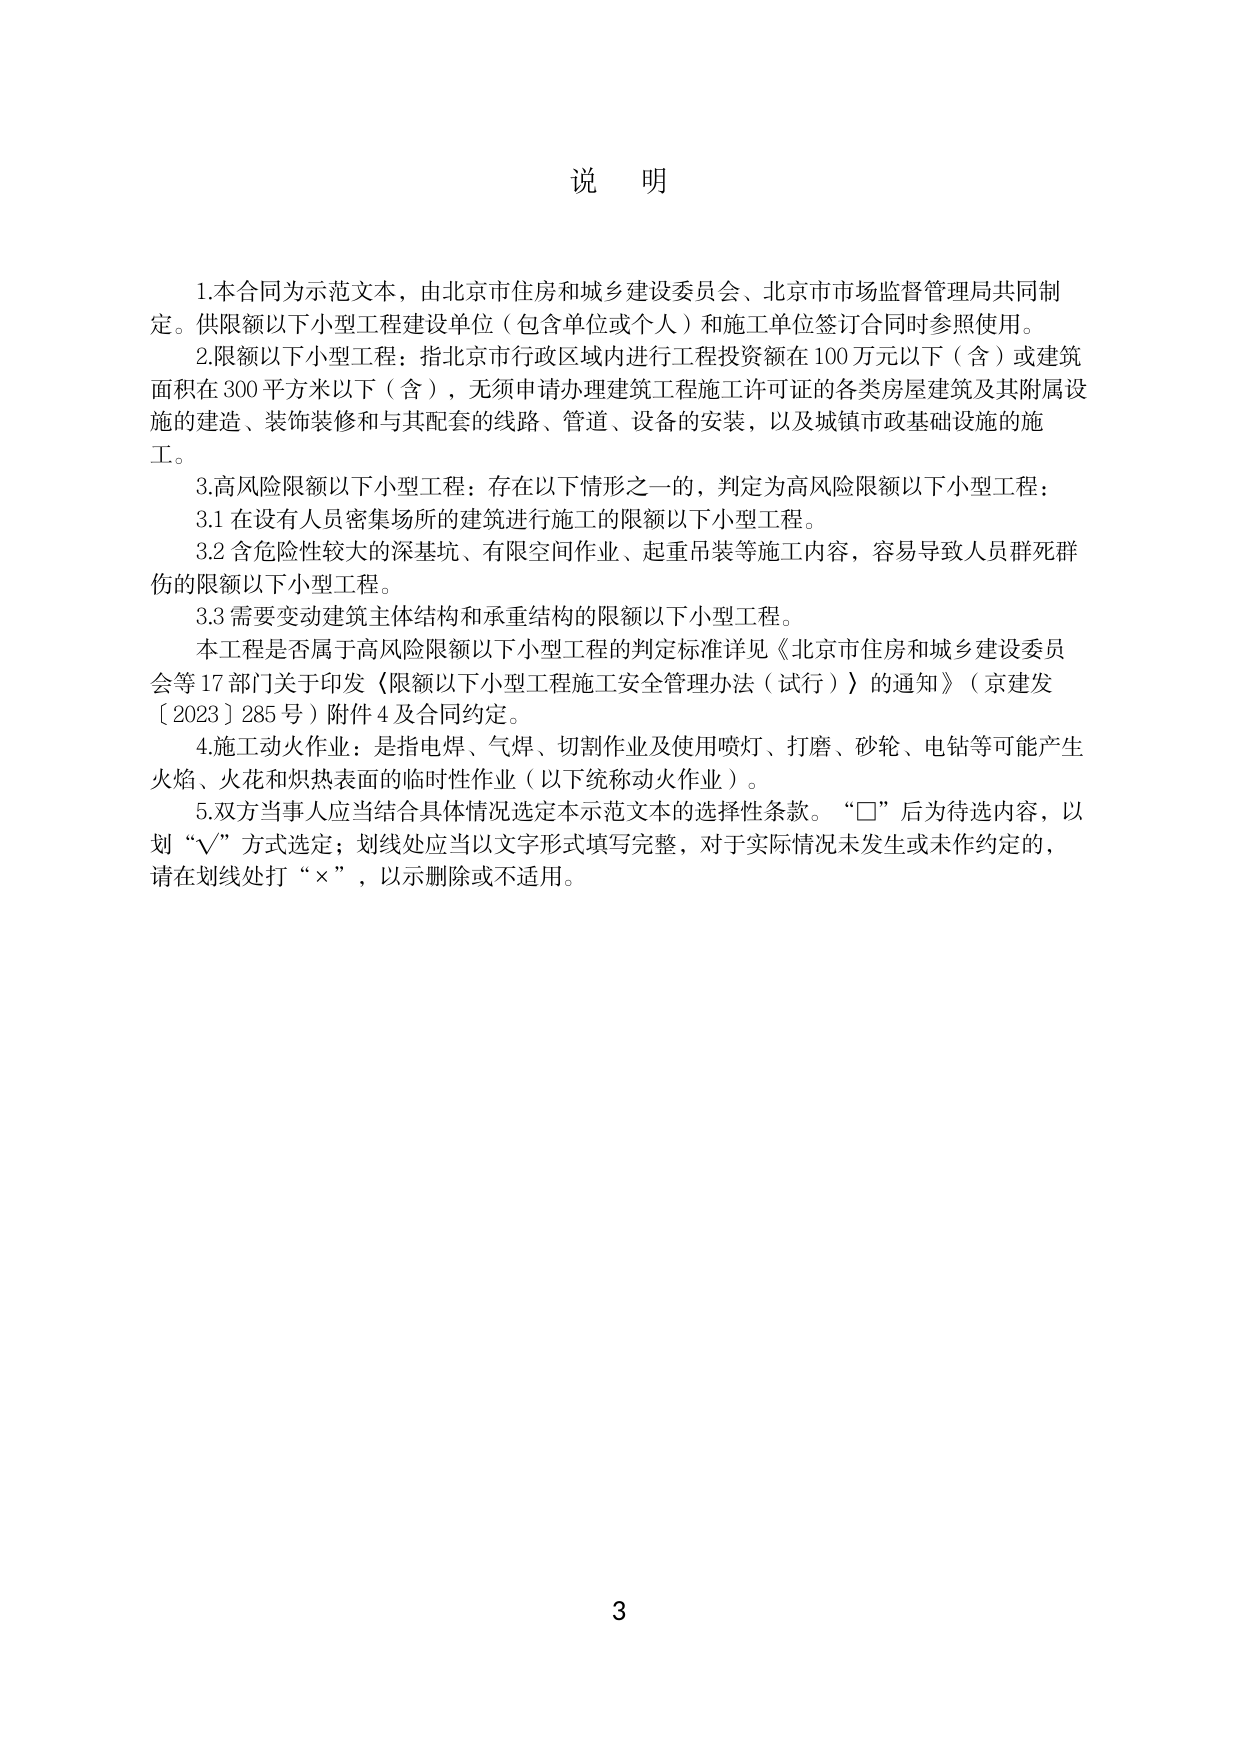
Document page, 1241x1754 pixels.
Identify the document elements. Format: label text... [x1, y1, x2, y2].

text 3.2 含危险性较大的深基坑、有限空间作业、起重吊装等施工内容，容易导致人员群死群伤的限额以下小型工程。 [150, 536, 1087, 601]
text 5.双方当事人应当结合具体情况选定本示范文本的选择性条款。“□”后为待选内容，以划“√”方式选定；划线处应当以文字形式填写完整，对于实际情况未发生或未作约定的，请在划线处打“×”，以示删除或不适用。 [150, 796, 1087, 893]
text 1.本合同为示范文本，由北京市住房和城乡建设委员会、北京市市场监督管理局共同制定。供限额以下小型工程建设单位（包含单位或个人）和施工单位签订合同时参照使用。 [150, 276, 1087, 341]
text 3.1 在设有人员密集场所的建筑进行施工的限额以下小型工程。 [150, 503, 1087, 536]
text 说 明 [150, 146, 1087, 211]
text 3.3 需要变动建筑主体结构和承重结构的限额以下小型工程。 [150, 601, 1087, 633]
text 2.限额以下小型工程：指北京市行政区域内进行工程投资额在100万元以下（含）或建筑面积在300平方米以下（含），无须申请办理建筑工程施工许可证的各类房屋建筑及其附属设施的建造、装饰装修和与其配套的线路、管道、设备的安装，以及城镇市政基础设施的施工。 [150, 341, 1087, 471]
text 4.施工动火作业：是指电焊、气焊、切割作业及使用喷灯、打磨、砂轮、电钻等可能产生火焰、火花和炽热表面的临时性作业（以下统称动火作业）。 [150, 731, 1087, 796]
text 本工程是否属于高风险限额以下小型工程的判定标准详见《北京市住房和城乡建设委员会等17部门关于印发〈限额以下小型工程施工安全管理办法（试行）〉的通知》（京建发〔2023〕285号）附件4及合同约定。 [150, 633, 1087, 731]
text 3.高风险限额以下小型工程：存在以下情形之一的，判定为高风险限额以下小型工程： [150, 471, 1087, 503]
